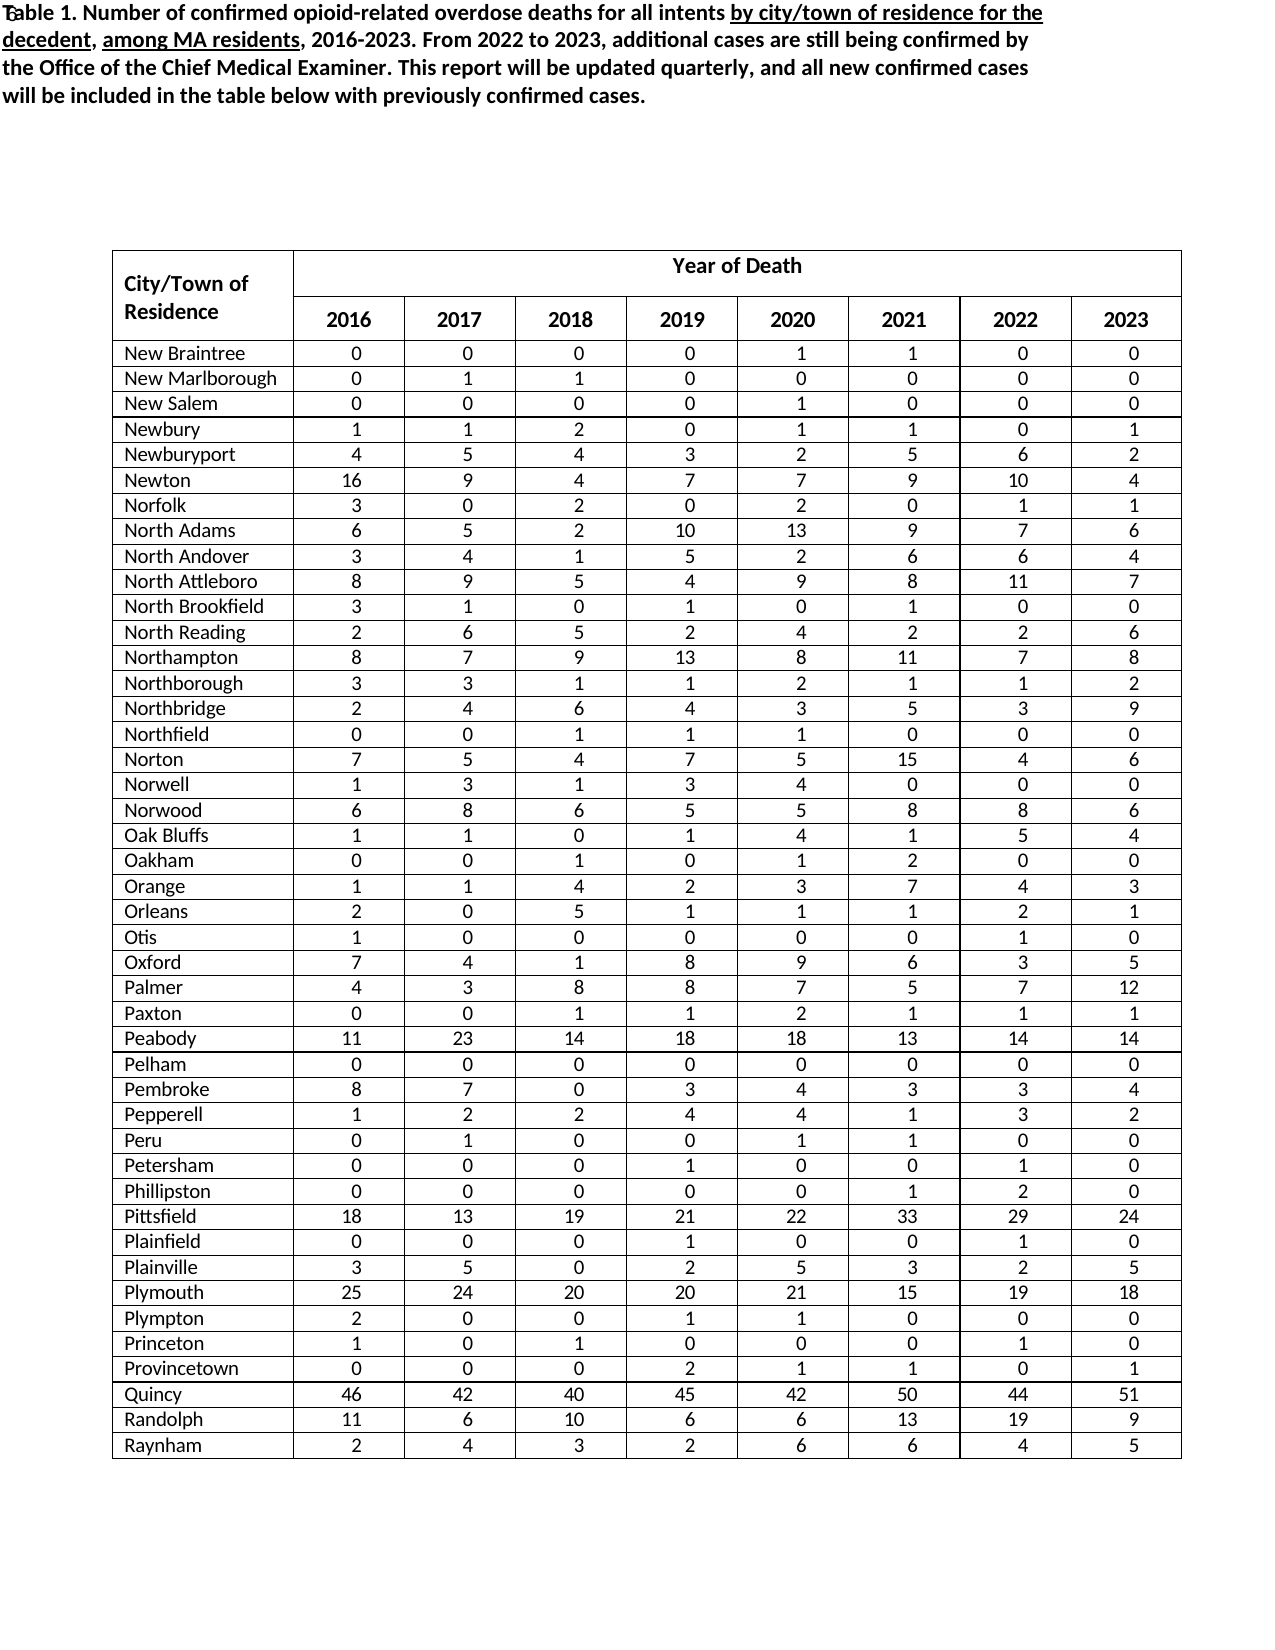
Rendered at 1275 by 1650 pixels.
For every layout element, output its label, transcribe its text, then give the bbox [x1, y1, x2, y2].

table_cell 5 [1072, 1433, 1181, 1458]
table_cell 0 [627, 1179, 737, 1204]
table_cell 0 [627, 1053, 737, 1077]
table_cell 9 [405, 570, 515, 594]
table_cell 0 [516, 1129, 626, 1153]
table_cell 9 [738, 570, 848, 594]
table_cell 1 [849, 418, 959, 442]
table_cell 0 [1072, 849, 1181, 873]
table_cell 13 [849, 1027, 959, 1051]
table_cell 1 [294, 925, 404, 950]
table_cell 15 [849, 748, 959, 772]
table_cell 3 [627, 1078, 737, 1102]
table_cell 9 [1072, 1408, 1181, 1432]
table_cell Pittsfield [113, 1205, 293, 1229]
table_cell 14 [516, 1027, 626, 1051]
table_cell 3 [294, 1256, 404, 1280]
table_cell 2 [849, 621, 959, 645]
table_cell 0 [294, 1154, 404, 1178]
table_cell 6 [516, 799, 626, 823]
table_cell 4 [516, 443, 626, 467]
table_cell 0 [1072, 1179, 1181, 1204]
table_cell 5 [405, 1256, 515, 1280]
table_cell 1 [738, 341, 848, 366]
table_cell 1 [961, 1154, 1071, 1178]
table_cell 10 [516, 1408, 626, 1432]
table_cell 0 [961, 418, 1071, 442]
table_cell Plympton [113, 1306, 293, 1331]
table_cell 2022 [961, 297, 1071, 340]
table_cell 0 [738, 595, 848, 620]
table_cell 4 [1072, 545, 1181, 569]
table_cell 7 [1072, 570, 1181, 594]
table_cell 2 [738, 443, 848, 467]
table_cell 0 [1072, 1306, 1181, 1331]
table_cell 1 [738, 1129, 848, 1153]
table_cell 1 [849, 1357, 959, 1381]
table_cell 0 [961, 722, 1071, 747]
table_cell 5 [627, 799, 737, 823]
table_cell 21 [627, 1205, 737, 1229]
table_cell 51 [1072, 1383, 1181, 1407]
table_cell 5 [738, 1256, 848, 1280]
table_cell New Braintree [113, 341, 293, 366]
table_cell Pembroke [113, 1078, 293, 1102]
table_cell 0 [405, 1357, 515, 1381]
table_cell 6 [849, 951, 959, 975]
table_cell 5 [516, 900, 626, 924]
table_cell 5 [849, 697, 959, 721]
table_cell 9 [738, 951, 848, 975]
table_cell 1 [627, 671, 737, 696]
table_cell 1 [849, 1002, 959, 1026]
table_cell Orange [113, 875, 293, 899]
table_cell 8 [849, 570, 959, 594]
table_cell 1 [961, 1332, 1071, 1356]
table_cell 0 [516, 1230, 626, 1254]
table_cell 3 [738, 697, 848, 721]
table_cell Northborough [113, 671, 293, 696]
table_cell 6 [738, 1408, 848, 1432]
table_cell 1 [516, 773, 626, 797]
table_cell Oakham [113, 849, 293, 873]
table_cell 1 [516, 367, 626, 391]
table_cell 0 [961, 341, 1071, 366]
table_cell 0 [849, 722, 959, 747]
table_cell 1 [627, 1230, 737, 1254]
table_cell 0 [1072, 595, 1181, 620]
table_cell 1 [516, 1332, 626, 1356]
table_cell 0 [405, 722, 515, 747]
table_cell 2 [627, 621, 737, 645]
table_cell 11 [849, 646, 959, 670]
table_cell 12 [1072, 976, 1181, 1001]
table_cell 11 [294, 1408, 404, 1432]
table_cell 50 [849, 1383, 959, 1407]
table_cell 0 [405, 494, 515, 518]
table_cell 4 [1072, 1078, 1181, 1102]
table_cell 0 [1072, 392, 1181, 416]
table_cell 2017 [405, 297, 515, 340]
table_cell 18 [738, 1027, 848, 1051]
table_cell 42 [405, 1383, 515, 1407]
table_cell 20 [627, 1281, 737, 1305]
table_cell 0 [961, 849, 1071, 873]
table_cell 0 [294, 849, 404, 873]
table_cell 1 [627, 1306, 737, 1331]
table_cell North Brookfield [113, 595, 293, 620]
table_cell 0 [405, 1306, 515, 1331]
table_cell 7 [738, 468, 848, 493]
table_cell Phillipston [113, 1179, 293, 1204]
table_cell 7 [405, 646, 515, 670]
table_cell 2 [405, 1103, 515, 1127]
table_cell 1 [1072, 1002, 1181, 1026]
table_cell 6 [627, 1408, 737, 1432]
table_cell 1 [405, 595, 515, 620]
table_cell 1 [961, 1230, 1071, 1254]
table_cell 0 [405, 392, 515, 416]
table_cell 1 [294, 1103, 404, 1127]
table_cell 2 [738, 545, 848, 569]
table_cell 44 [961, 1383, 1071, 1407]
table_cell 1 [405, 418, 515, 442]
table_cell 0 [627, 367, 737, 391]
table_cell 2 [627, 1433, 737, 1458]
table_cell 22 [738, 1205, 848, 1229]
table_cell 15 [849, 1281, 959, 1305]
table_cell 2 [738, 1002, 848, 1026]
table_cell 8 [1072, 646, 1181, 670]
table_cell 2 [1072, 671, 1181, 696]
table_cell 3 [961, 1078, 1071, 1102]
table_cell 1 [849, 1103, 959, 1127]
table_cell 0 [961, 367, 1071, 391]
table_cell 2 [516, 418, 626, 442]
table_cell 1 [627, 1154, 737, 1178]
table_cell 24 [1072, 1205, 1181, 1229]
table_cell 5 [516, 621, 626, 645]
table_cell 4 [405, 1433, 515, 1458]
table_cell 8 [294, 1078, 404, 1102]
table_cell 2 [294, 900, 404, 924]
table_cell 5 [1072, 951, 1181, 975]
table_cell 5 [1072, 1256, 1181, 1280]
table_cell 8 [961, 799, 1071, 823]
table_cell 8 [627, 976, 737, 1001]
table_cell 1 [294, 875, 404, 899]
table_cell 4 [961, 875, 1071, 899]
table_cell 3 [294, 494, 404, 518]
table_cell 3 [405, 671, 515, 696]
table_cell 0 [405, 1230, 515, 1254]
table_cell 4 [516, 748, 626, 772]
table_header City/Town of Residence [113, 251, 293, 340]
table_cell New Salem [113, 392, 293, 416]
table_cell 1 [738, 1306, 848, 1331]
table_cell 2 [961, 1256, 1071, 1280]
table_cell 2 [294, 1433, 404, 1458]
table_cell 0 [627, 494, 737, 518]
table_cell 0 [294, 722, 404, 747]
table_cell 2 [627, 875, 737, 899]
table_cell 1 [294, 418, 404, 442]
table_cell 2 [294, 1306, 404, 1331]
table_cell 4 [294, 976, 404, 1001]
table_cell 6 [961, 443, 1071, 467]
table_cell 8 [405, 799, 515, 823]
table_cell 0 [516, 1053, 626, 1077]
table_cell 2019 [627, 297, 737, 340]
table_cell 4 [405, 545, 515, 569]
table_cell 4 [516, 468, 626, 493]
table_cell 2 [849, 849, 959, 873]
table_cell Norwell [113, 773, 293, 797]
table_cell North Adams [113, 519, 293, 543]
table_cell 2 [627, 1256, 737, 1280]
table_cell Oak Bluffs [113, 824, 293, 848]
table_cell 2 [627, 1357, 737, 1381]
table_cell 0 [1072, 1154, 1181, 1178]
table_cell Northbridge [113, 697, 293, 721]
table_cell 33 [849, 1205, 959, 1229]
table_cell 0 [738, 1230, 848, 1254]
table_cell 6 [1072, 519, 1181, 543]
table_cell 7 [405, 1078, 515, 1102]
table_cell 3 [294, 595, 404, 620]
table_cell 1 [738, 900, 848, 924]
table_cell 0 [294, 1179, 404, 1204]
table_cell 1 [849, 595, 959, 620]
table_cell 6 [405, 621, 515, 645]
table_cell 1 [961, 925, 1071, 950]
table_cell 0 [516, 1154, 626, 1178]
table_cell 0 [849, 925, 959, 950]
table_cell 4 [405, 697, 515, 721]
table_cell 2021 [849, 297, 959, 340]
table_cell 0 [405, 1332, 515, 1356]
table_cell 0 [405, 925, 515, 950]
table_cell 0 [849, 1332, 959, 1356]
table_cell Norfolk [113, 494, 293, 518]
table_cell 0 [405, 1154, 515, 1178]
table_cell 0 [294, 341, 404, 366]
table_cell 4 [961, 1433, 1071, 1458]
table_cell 6 [294, 519, 404, 543]
table_cell Northfield [113, 722, 293, 747]
table_cell 0 [961, 1129, 1071, 1153]
table_cell 6 [1072, 621, 1181, 645]
table_cell 6 [961, 545, 1071, 569]
table_cell 3 [1072, 875, 1181, 899]
table_cell 0 [961, 1053, 1071, 1077]
table_cell New Marlborough [113, 367, 293, 391]
table_cell 18 [1072, 1281, 1181, 1305]
table_cell 2020 [738, 297, 848, 340]
table_cell 0 [405, 900, 515, 924]
table_cell 13 [738, 519, 848, 543]
table_cell 13 [627, 646, 737, 670]
table_cell 0 [738, 1179, 848, 1204]
table_cell Northampton [113, 646, 293, 670]
table_cell 0 [738, 1332, 848, 1356]
table_cell 5 [516, 570, 626, 594]
table_cell 16 [294, 468, 404, 493]
table_cell 2 [294, 621, 404, 645]
table_cell 8 [294, 570, 404, 594]
table_cell Plymouth [113, 1281, 293, 1305]
table_cell Petersham [113, 1154, 293, 1178]
table_cell 1 [738, 1357, 848, 1381]
table_cell 3 [405, 976, 515, 1001]
table_cell 14 [1072, 1027, 1181, 1051]
table_cell 2 [516, 494, 626, 518]
table_cell 0 [849, 1230, 959, 1254]
table_cell 40 [516, 1383, 626, 1407]
table_cell 1 [516, 671, 626, 696]
table_cell 3 [738, 875, 848, 899]
table_cell Palmer [113, 976, 293, 1001]
table_cell 0 [961, 773, 1071, 797]
table_cell 4 [627, 570, 737, 594]
table_cell 6 [849, 1433, 959, 1458]
table_cell 2 [961, 1179, 1071, 1204]
table_cell 0 [961, 1306, 1071, 1331]
table_cell 0 [294, 367, 404, 391]
table_cell 1 [405, 367, 515, 391]
table_cell 0 [294, 1230, 404, 1254]
table_cell 10 [627, 519, 737, 543]
table_cell 7 [961, 646, 1071, 670]
table_cell 0 [849, 392, 959, 416]
table_cell 0 [1072, 1332, 1181, 1356]
table_cell 3 [294, 671, 404, 696]
table_cell 0 [1072, 341, 1181, 366]
table_cell 1 [294, 824, 404, 848]
table_cell 46 [294, 1383, 404, 1407]
table_cell 4 [738, 1103, 848, 1127]
table_cell 0 [738, 1053, 848, 1077]
table_cell 5 [627, 545, 737, 569]
table_cell 4 [1072, 468, 1181, 493]
table_cell 1 [849, 671, 959, 696]
table_cell Otis [113, 925, 293, 950]
table_cell 6 [738, 1433, 848, 1458]
table_cell 1 [849, 1179, 959, 1204]
table_cell 0 [294, 392, 404, 416]
table_cell 1 [849, 824, 959, 848]
table_cell 0 [961, 595, 1071, 620]
table_cell 4 [516, 875, 626, 899]
table_cell Pepperell [113, 1103, 293, 1127]
table_cell 1 [961, 671, 1071, 696]
table_cell 0 [738, 925, 848, 950]
table_cell 25 [294, 1281, 404, 1305]
table_cell 3 [627, 773, 737, 797]
table_cell 7 [294, 748, 404, 772]
table_cell 2 [1072, 1103, 1181, 1127]
table_cell 3 [405, 773, 515, 797]
table_cell 4 [961, 748, 1071, 772]
table_cell 3 [961, 951, 1071, 975]
table_cell 0 [1072, 773, 1181, 797]
table_cell Newton [113, 468, 293, 493]
table_cell North Reading [113, 621, 293, 645]
table_cell 1 [961, 494, 1071, 518]
table_cell 5 [405, 519, 515, 543]
table_cell 18 [294, 1205, 404, 1229]
table_cell 4 [627, 1103, 737, 1127]
table_cell 2018 [516, 297, 626, 340]
table_cell 0 [516, 1306, 626, 1331]
table_cell 0 [849, 1306, 959, 1331]
table_cell Newburyport [113, 443, 293, 467]
table_cell 2 [961, 900, 1071, 924]
table_cell 0 [849, 1154, 959, 1178]
table_cell 0 [405, 1053, 515, 1077]
table_cell Newbury [113, 418, 293, 442]
table_cell 0 [405, 1002, 515, 1026]
table_cell 0 [627, 1332, 737, 1356]
table_cell 8 [849, 799, 959, 823]
table_header Year of Death [294, 251, 1181, 296]
table_cell 1 [738, 418, 848, 442]
table_cell 1 [516, 951, 626, 975]
table_cell 0 [516, 1179, 626, 1204]
table_cell 0 [1072, 1053, 1181, 1077]
table_cell 1 [627, 595, 737, 620]
table_cell 1 [516, 849, 626, 873]
table_cell 7 [627, 468, 737, 493]
table_cell 14 [961, 1027, 1071, 1051]
table_cell Plainfield [113, 1230, 293, 1254]
table_cell Pelham [113, 1053, 293, 1077]
table_cell 42 [738, 1383, 848, 1407]
table_cell 21 [738, 1281, 848, 1305]
table_cell 2 [1072, 443, 1181, 467]
table_cell 0 [1072, 1129, 1181, 1153]
table_cell 0 [516, 1078, 626, 1102]
table_cell 20 [516, 1281, 626, 1305]
table_cell 8 [627, 951, 737, 975]
table_cell 2 [516, 519, 626, 543]
table_cell 3 [516, 1433, 626, 1458]
table_cell 1 [627, 900, 737, 924]
table_cell 6 [1072, 799, 1181, 823]
table_cell 0 [1072, 1230, 1181, 1254]
table_cell 0 [627, 925, 737, 950]
table_cell 4 [627, 697, 737, 721]
table_cell 1 [627, 722, 737, 747]
table_cell 1 [849, 341, 959, 366]
table_cell 2023 [1072, 297, 1181, 340]
table_cell 3 [961, 1103, 1071, 1127]
table_cell 2 [961, 621, 1071, 645]
table_cell 7 [961, 976, 1071, 1001]
table_cell Randolph [113, 1408, 293, 1432]
table_cell Orleans [113, 900, 293, 924]
table_cell 8 [516, 976, 626, 1001]
table_cell 1 [405, 875, 515, 899]
table_cell Plainville [113, 1256, 293, 1280]
table_cell 0 [738, 1154, 848, 1178]
table_cell 1 [849, 900, 959, 924]
table_cell 1 [294, 773, 404, 797]
table_cell 0 [405, 341, 515, 366]
table_cell 7 [849, 875, 959, 899]
table_cell 0 [627, 392, 737, 416]
table_cell 7 [627, 748, 737, 772]
table_cell 13 [405, 1205, 515, 1229]
table_cell 1 [961, 1002, 1071, 1026]
table_cell Princeton [113, 1332, 293, 1356]
table_cell 9 [1072, 697, 1181, 721]
table_cell 19 [961, 1408, 1071, 1432]
table_cell 4 [738, 824, 848, 848]
table_cell 0 [294, 1002, 404, 1026]
table_cell 9 [849, 468, 959, 493]
table_cell 4 [738, 773, 848, 797]
table_cell Quincy [113, 1383, 293, 1407]
table_cell 0 [1072, 925, 1181, 950]
table_cell 0 [627, 418, 737, 442]
table_cell Raynham [113, 1433, 293, 1458]
table_cell 7 [294, 951, 404, 975]
table_cell 2 [294, 697, 404, 721]
table_cell 0 [294, 1357, 404, 1381]
table_cell 2 [738, 671, 848, 696]
table_cell 5 [738, 799, 848, 823]
table_cell 3 [961, 697, 1071, 721]
table_cell 6 [849, 545, 959, 569]
table_cell Paxton [113, 1002, 293, 1026]
table_cell 0 [294, 1129, 404, 1153]
table_cell 5 [738, 748, 848, 772]
table_cell 2 [516, 1103, 626, 1127]
table_cell 4 [1072, 824, 1181, 848]
table_cell 0 [627, 849, 737, 873]
table_cell 2016 [294, 297, 404, 340]
table_cell 9 [405, 468, 515, 493]
table_cell 0 [516, 925, 626, 950]
table_cell 1 [405, 824, 515, 848]
table_cell 9 [849, 519, 959, 543]
table_cell Provincetown [113, 1357, 293, 1381]
table_cell 3 [849, 1256, 959, 1280]
table_cell 3 [849, 1078, 959, 1102]
table_cell Norwood [113, 799, 293, 823]
table_cell 6 [405, 1408, 515, 1432]
table_cell 4 [294, 443, 404, 467]
table_cell 0 [849, 367, 959, 391]
table_cell 1 [294, 1332, 404, 1356]
table_cell 0 [849, 494, 959, 518]
table_cell 8 [738, 646, 848, 670]
table_cell 0 [738, 367, 848, 391]
table_cell 0 [516, 341, 626, 366]
table_cell 1 [1072, 900, 1181, 924]
table_cell 7 [738, 976, 848, 1001]
table_cell 0 [516, 595, 626, 620]
table_cell 0 [627, 1129, 737, 1153]
table_cell 2 [738, 494, 848, 518]
table_cell 1 [738, 849, 848, 873]
table_cell 5 [405, 443, 515, 467]
table_cell 1 [627, 824, 737, 848]
table_cell 5 [849, 976, 959, 1001]
table_cell 11 [961, 570, 1071, 594]
table_cell 7 [961, 519, 1071, 543]
table_cell 23 [405, 1027, 515, 1051]
table_cell 3 [294, 545, 404, 569]
table_cell 8 [294, 646, 404, 670]
table_cell 10 [961, 468, 1071, 493]
table_cell North Andover [113, 545, 293, 569]
table_cell 0 [516, 392, 626, 416]
table_cell 0 [405, 1179, 515, 1204]
table_cell 45 [627, 1383, 737, 1407]
table_cell 1 [1072, 494, 1181, 518]
table_cell 11 [294, 1027, 404, 1051]
table_cell 1 [1072, 1357, 1181, 1381]
table_cell 3 [627, 443, 737, 467]
table_cell 18 [627, 1027, 737, 1051]
table_cell 0 [405, 849, 515, 873]
table_cell 1 [738, 722, 848, 747]
table_cell 24 [405, 1281, 515, 1305]
table_cell 6 [1072, 748, 1181, 772]
table_cell 29 [961, 1205, 1071, 1229]
table_cell 1 [738, 392, 848, 416]
table_cell 1 [516, 545, 626, 569]
table_cell 0 [1072, 367, 1181, 391]
table_cell Peabody [113, 1027, 293, 1051]
table_cell 0 [516, 1256, 626, 1280]
table_cell 4 [405, 951, 515, 975]
table_cell 6 [516, 697, 626, 721]
table_cell 1 [405, 1129, 515, 1153]
table_cell 0 [849, 1053, 959, 1077]
table_cell 4 [738, 621, 848, 645]
table_cell 19 [961, 1281, 1071, 1305]
table_cell 4 [738, 1078, 848, 1102]
table_cell 1 [516, 722, 626, 747]
table_cell 0 [1072, 722, 1181, 747]
table_cell 0 [516, 1357, 626, 1381]
table_cell 0 [627, 341, 737, 366]
table_cell 1 [516, 1002, 626, 1026]
table_cell 0 [961, 392, 1071, 416]
table_cell 9 [516, 646, 626, 670]
table_cell 13 [849, 1408, 959, 1432]
table_cell North Attleboro [113, 570, 293, 594]
table_cell Peru [113, 1129, 293, 1153]
table_cell 5 [849, 443, 959, 467]
table_cell 5 [405, 748, 515, 772]
table_cell 0 [849, 773, 959, 797]
table_cell 1 [627, 1002, 737, 1026]
table_cell 5 [961, 824, 1071, 848]
table_cell 0 [516, 824, 626, 848]
table_cell 1 [1072, 418, 1181, 442]
table_cell 0 [294, 1053, 404, 1077]
table_cell 0 [961, 1357, 1071, 1381]
table_cell 6 [294, 799, 404, 823]
table_cell 1 [849, 1129, 959, 1153]
table_cell Oxford [113, 951, 293, 975]
table_cell Norton [113, 748, 293, 772]
table_cell 19 [516, 1205, 626, 1229]
